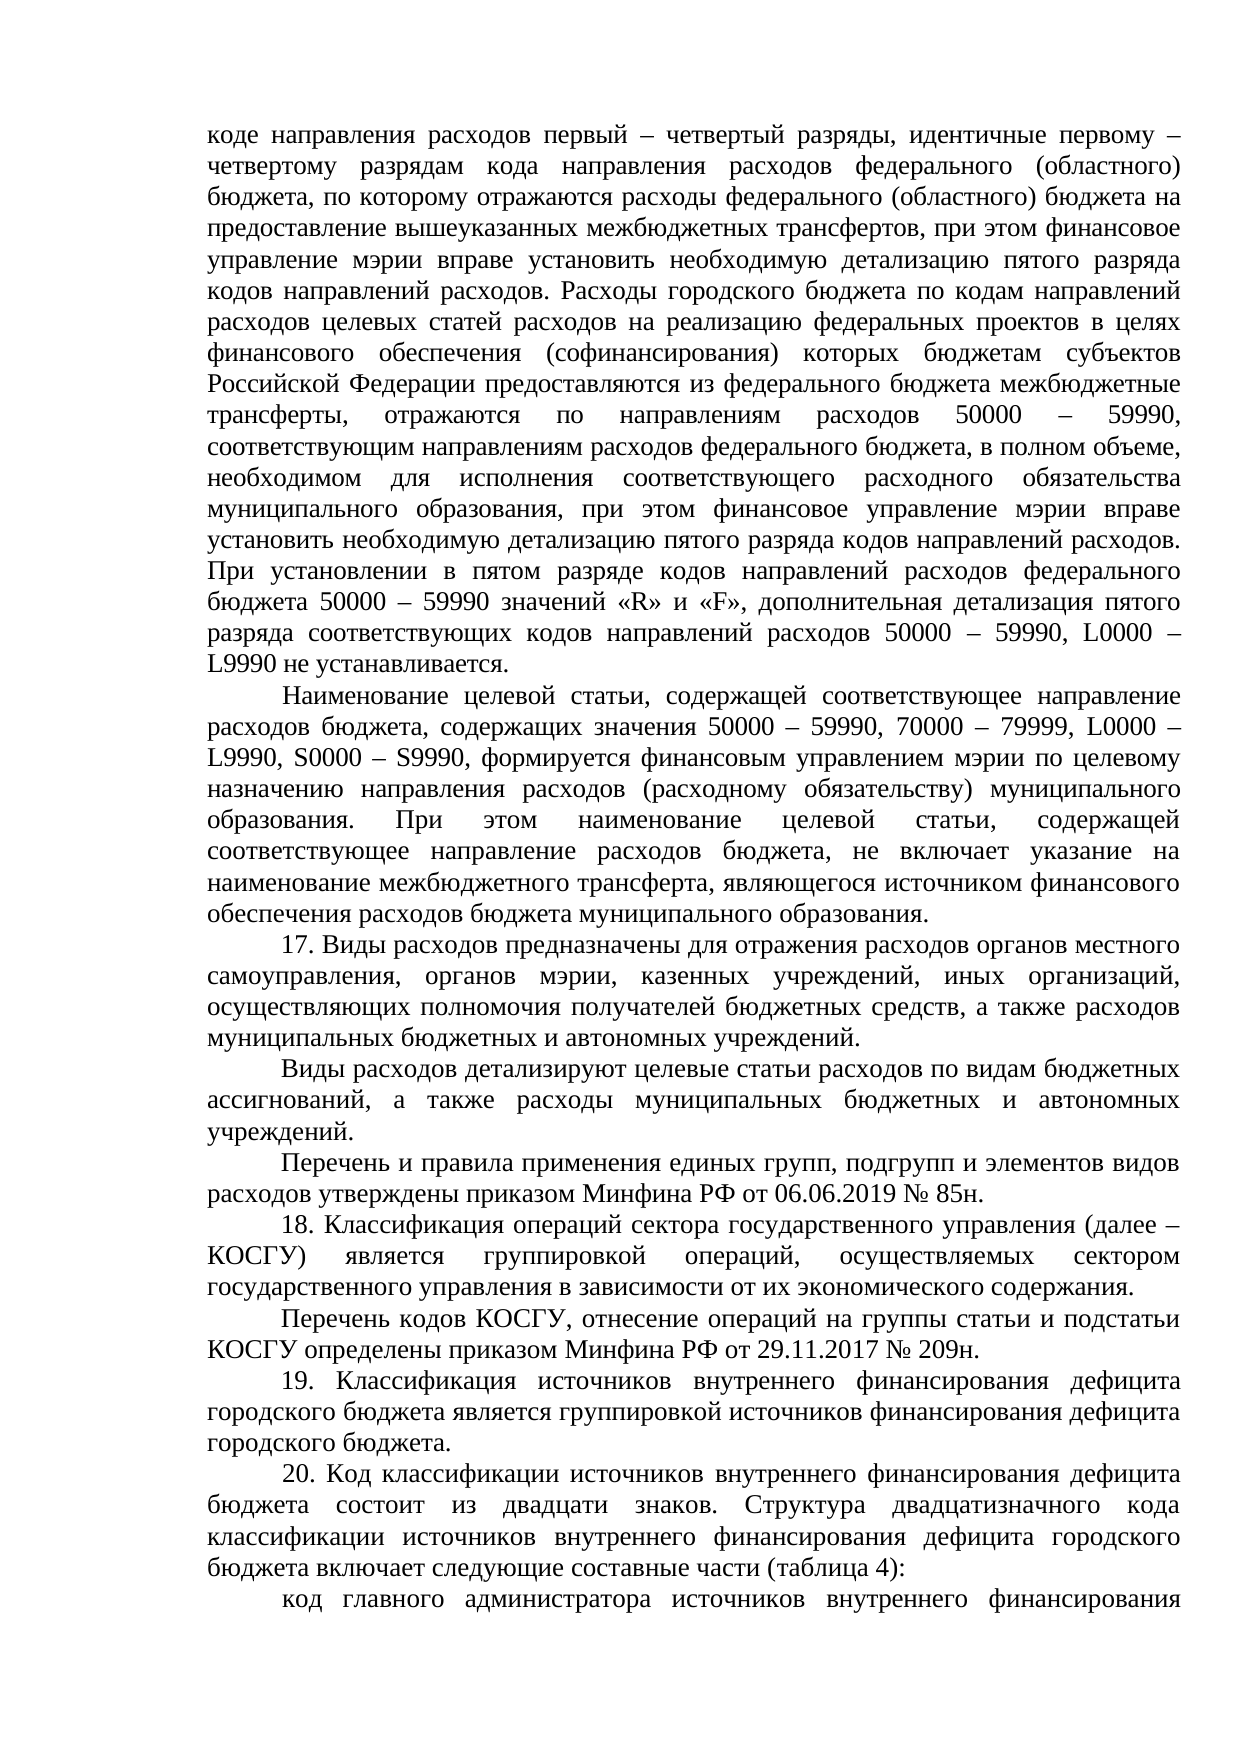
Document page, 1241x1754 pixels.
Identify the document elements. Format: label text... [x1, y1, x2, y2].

text Наименование целевой статьи, содержащей соответствующее направление расходов бюджета, содержащих значения 50000 – 59990, 70000 – 79999, L0000 – L9990, S0000 – S9990, формируется финансовым управлением мэрии по целевому назначению направления расходов (расходному обязательству) муниципального образования. При этом наименование целевой статьи, содержащей соответствующее направление расходов бюджета, не включает указание на наименование межбюджетного трансферта, являющегося источником финансового обеспечения расходов бюджета муниципального образования. [207, 679, 1181, 928]
text Виды расходов детализируют целевые статьи расходов по видам бюджетных ассигнований, а также расходы муниципальных бюджетных и автономных учреждений. [207, 1052, 1181, 1146]
text Перечень и правила применения единых групп, подгрупп и элементов видов расходов утверждены приказом Минфина РФ от 06.06.2019 № 85н. [207, 1146, 1181, 1208]
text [207, 118, 1181, 679]
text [207, 1582, 1181, 1613]
text 20. Код классификации источников внутреннего финансирования дефицита бюджета состоит из двадцати знаков. Структура двадцатизначного кода классификации источников внутреннего финансирования дефицита городского бюджета включает следующие составные части (таблица 4): [207, 1457, 1181, 1582]
text Перечень кодов КОСГУ, отнесение операций на группы статьи и подстатьи КОСГУ определены приказом Минфина РФ от 29.11.2017 № 209н. [207, 1302, 1181, 1364]
text 19. Классификация источников внутреннего финансирования дефицита городского бюджета является группировкой источников финансирования дефицита городского бюджета. [207, 1364, 1181, 1457]
text 18. Классификация операций сектора государственного управления (далее – КОСГУ) является группировкой операций, осуществляемых сектором государственного управления в зависимости от их экономического содержания. [207, 1208, 1181, 1302]
text 17. Виды расходов предназначены для отражения расходов органов местного самоуправления, органов мэрии, казенных учреждений, иных организаций, осуществляющих полномочия получателей бюджетных средств, а также расходов муниципальных бюджетных и автономных учреждений. [207, 928, 1181, 1052]
